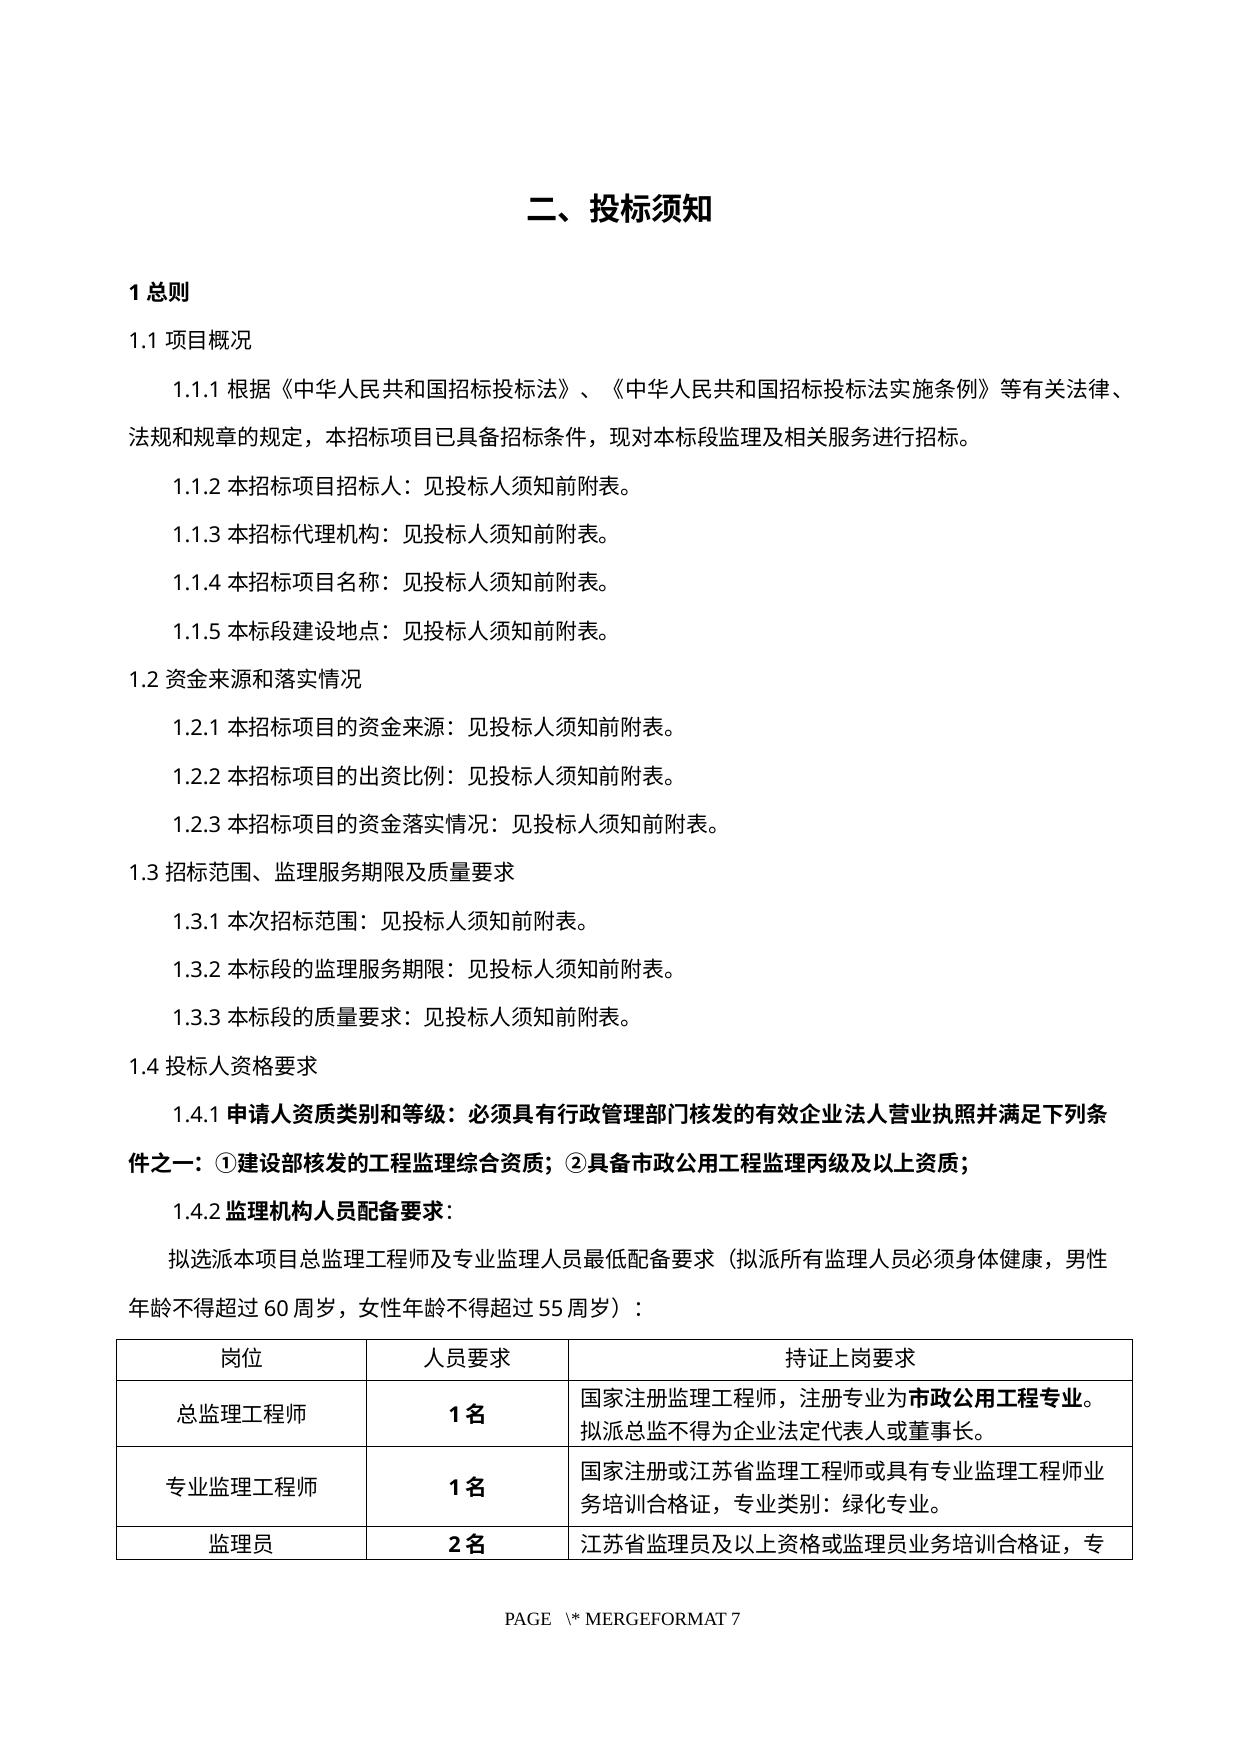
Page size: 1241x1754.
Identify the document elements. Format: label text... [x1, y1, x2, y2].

subtitle 1 总则 [128, 274, 1112, 307]
table_cell 专业监理工程师 [117, 1447, 366, 1526]
table_cell 国家注册或江苏省监理工程师或具有专业监理工程师业务培训合格证，专业类别：绿化专业。 [569, 1447, 1132, 1526]
text 1.1.5 本标段建设地点：见投标人须知前附表。 [128, 613, 1112, 646]
table_header 岗位 [117, 1340, 366, 1380]
subtitle 1.4 投标人资格要求 [128, 1048, 1112, 1081]
text 1.3.3 本标段的质量要求：见投标人须知前附表。 [128, 1000, 1112, 1032]
table_cell 国家注册监理工程师，注册专业为市政公用工程专业。拟派总监不得为企业法定代表人或董事长。 [569, 1381, 1132, 1446]
subtitle 1.1 项目概况 [128, 323, 1112, 355]
text 1.1.4 本招标项目名称：见投标人须知前附表。 [128, 565, 1112, 597]
table_cell 1名 [367, 1381, 568, 1446]
table_header 持证上岗要求 [569, 1340, 1132, 1380]
text 1.2.1 本招标项目的资金来源：见投标人须知前附表。 [128, 710, 1112, 742]
subtitle 1.3 招标范围、监理服务期限及质量要求 [128, 855, 1112, 887]
table_header 人员要求 [367, 1340, 568, 1380]
text 1.3.2 本标段的监理服务期限：见投标人须知前附表。 [128, 952, 1112, 984]
table_cell 2名 [367, 1527, 568, 1559]
text 1.2.3 本招标项目的资金落实情况：见投标人须知前附表。 [128, 807, 1112, 839]
table_cell 总监理工程师 [117, 1381, 366, 1446]
table_cell 1名 [367, 1447, 568, 1526]
subtitle 二、投标须知 [128, 174, 1112, 239]
text 1.1.2 本招标项目招标人：见投标人须知前附表。 [128, 468, 1112, 501]
text 1.4.1申请人资质类别和等级：必须具有行政管理部门核发的有效企业法人营业执照并满足下列条件之一：①建设部核发的工程监理综合资质；②具备市政公用工程监理丙级及以上资质； [128, 1097, 1112, 1178]
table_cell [569, 1527, 1132, 1559]
subtitle 1.2 资金来源和落实情况 [128, 662, 1112, 694]
text 拟选派本项目总监理工程师及专业监理人员最低配备要求（拟派所有监理人员必须身体健康，男性年龄不得超过60周岁，女性年龄不得超过55周岁）： [128, 1242, 1112, 1323]
text 1.2.2 本招标项目的出资比例：见投标人须知前附表。 [128, 758, 1112, 791]
text 1.4.2监理机构人员配备要求： [128, 1194, 1112, 1226]
text 1.3.1 本次招标范围：见投标人须知前附表。 [128, 903, 1112, 936]
table_cell 监理员 [117, 1527, 366, 1559]
text 1.1.1 根据《中华人民共和国招标投标法》、《中华人民共和国招标投标法实施条例》等有关法律、法规和规章的规定，本招标项目已具备招标条件，现对本标段监理及相关服务进行招标。 [128, 371, 1112, 452]
text 1.1.3 本招标代理机构：见投标人须知前附表。 [128, 517, 1112, 549]
